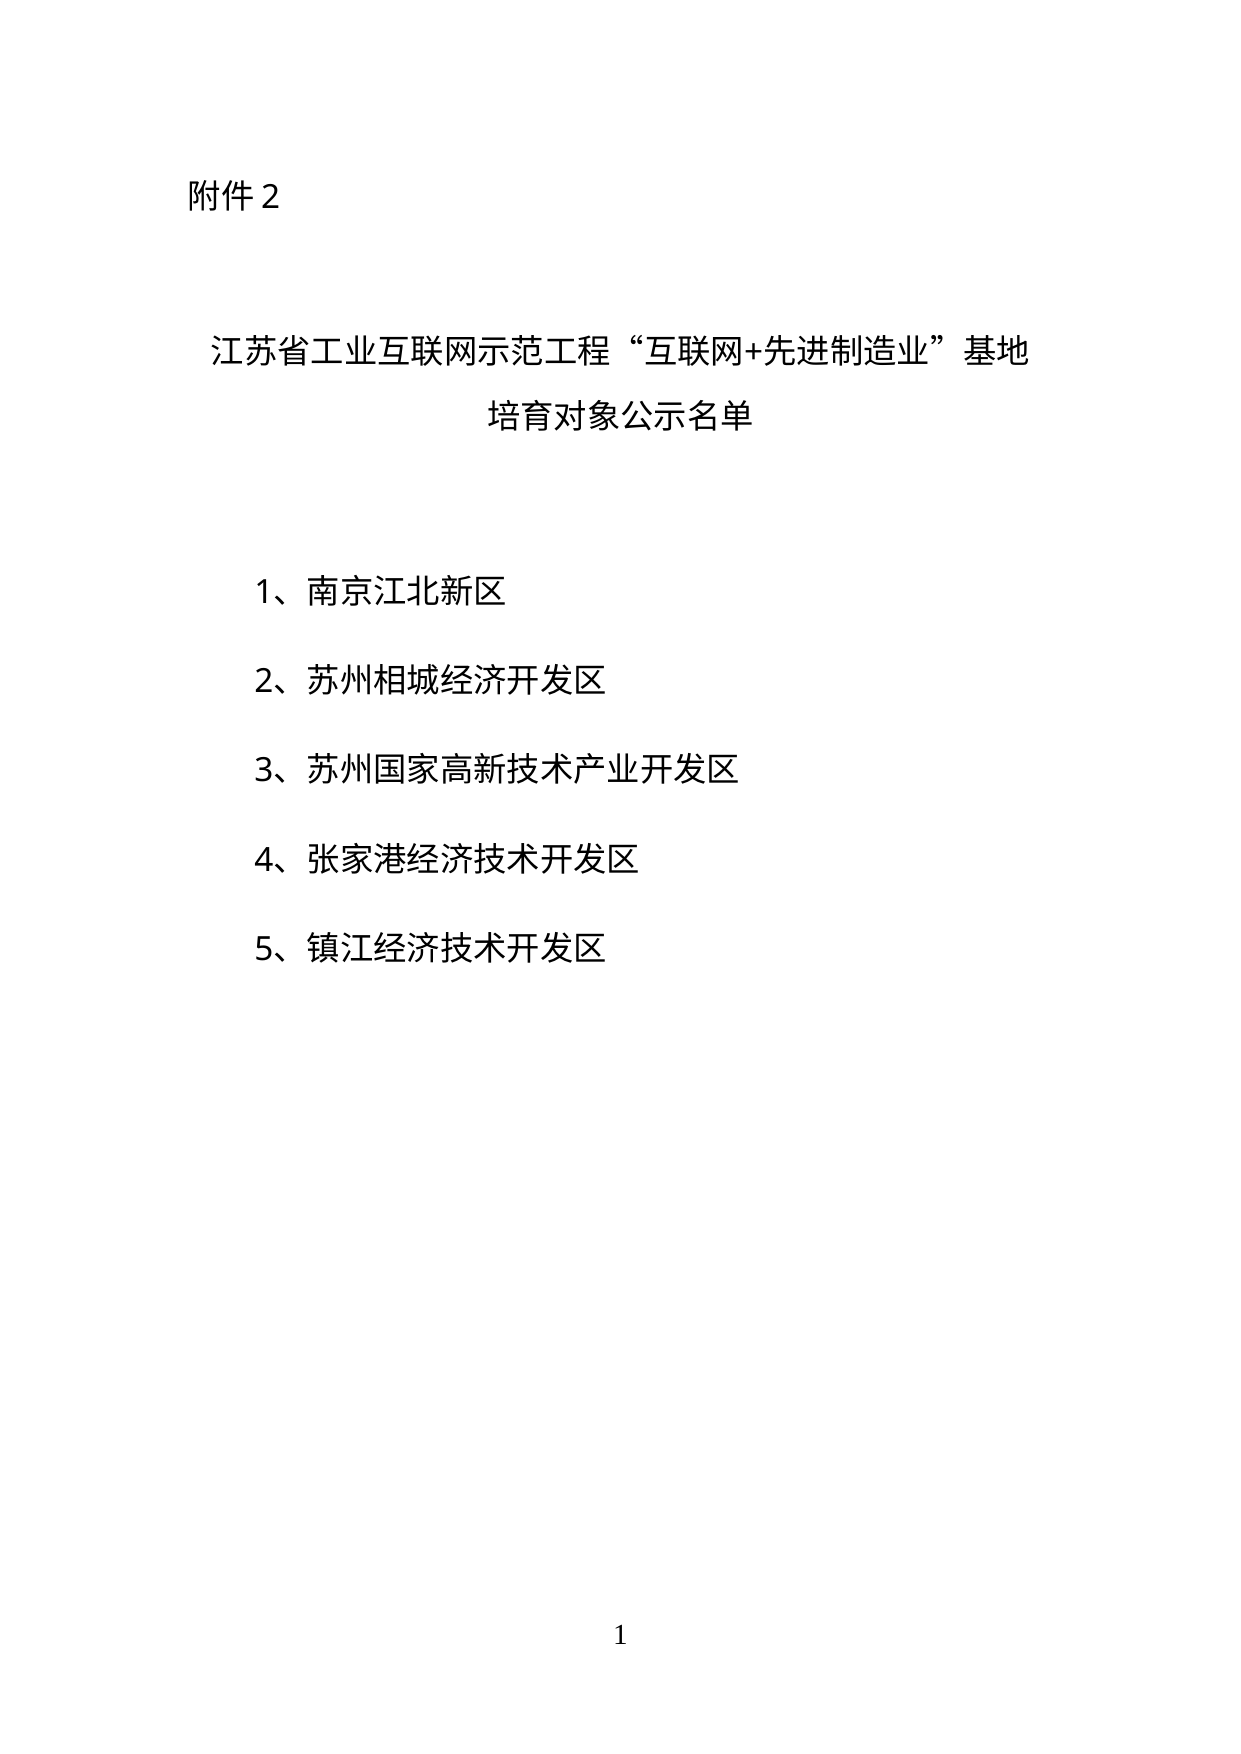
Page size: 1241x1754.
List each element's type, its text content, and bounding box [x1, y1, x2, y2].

text 培育对象公示名单 [187, 381, 1053, 446]
text 附件2 [187, 162, 1053, 227]
text 4、张家港经济技术开发区 [187, 824, 1053, 889]
text 1、南京江北新区 [187, 557, 1053, 622]
text 5、镇江经济技术开发区 [187, 913, 1053, 978]
text 2、苏州相城经济开发区 [187, 646, 1053, 711]
text 3、苏州国家高新技术产业开发区 [187, 735, 1053, 800]
text 江苏省工业互联网示范工程“互联网+先进制造业”基地 [187, 316, 1053, 381]
